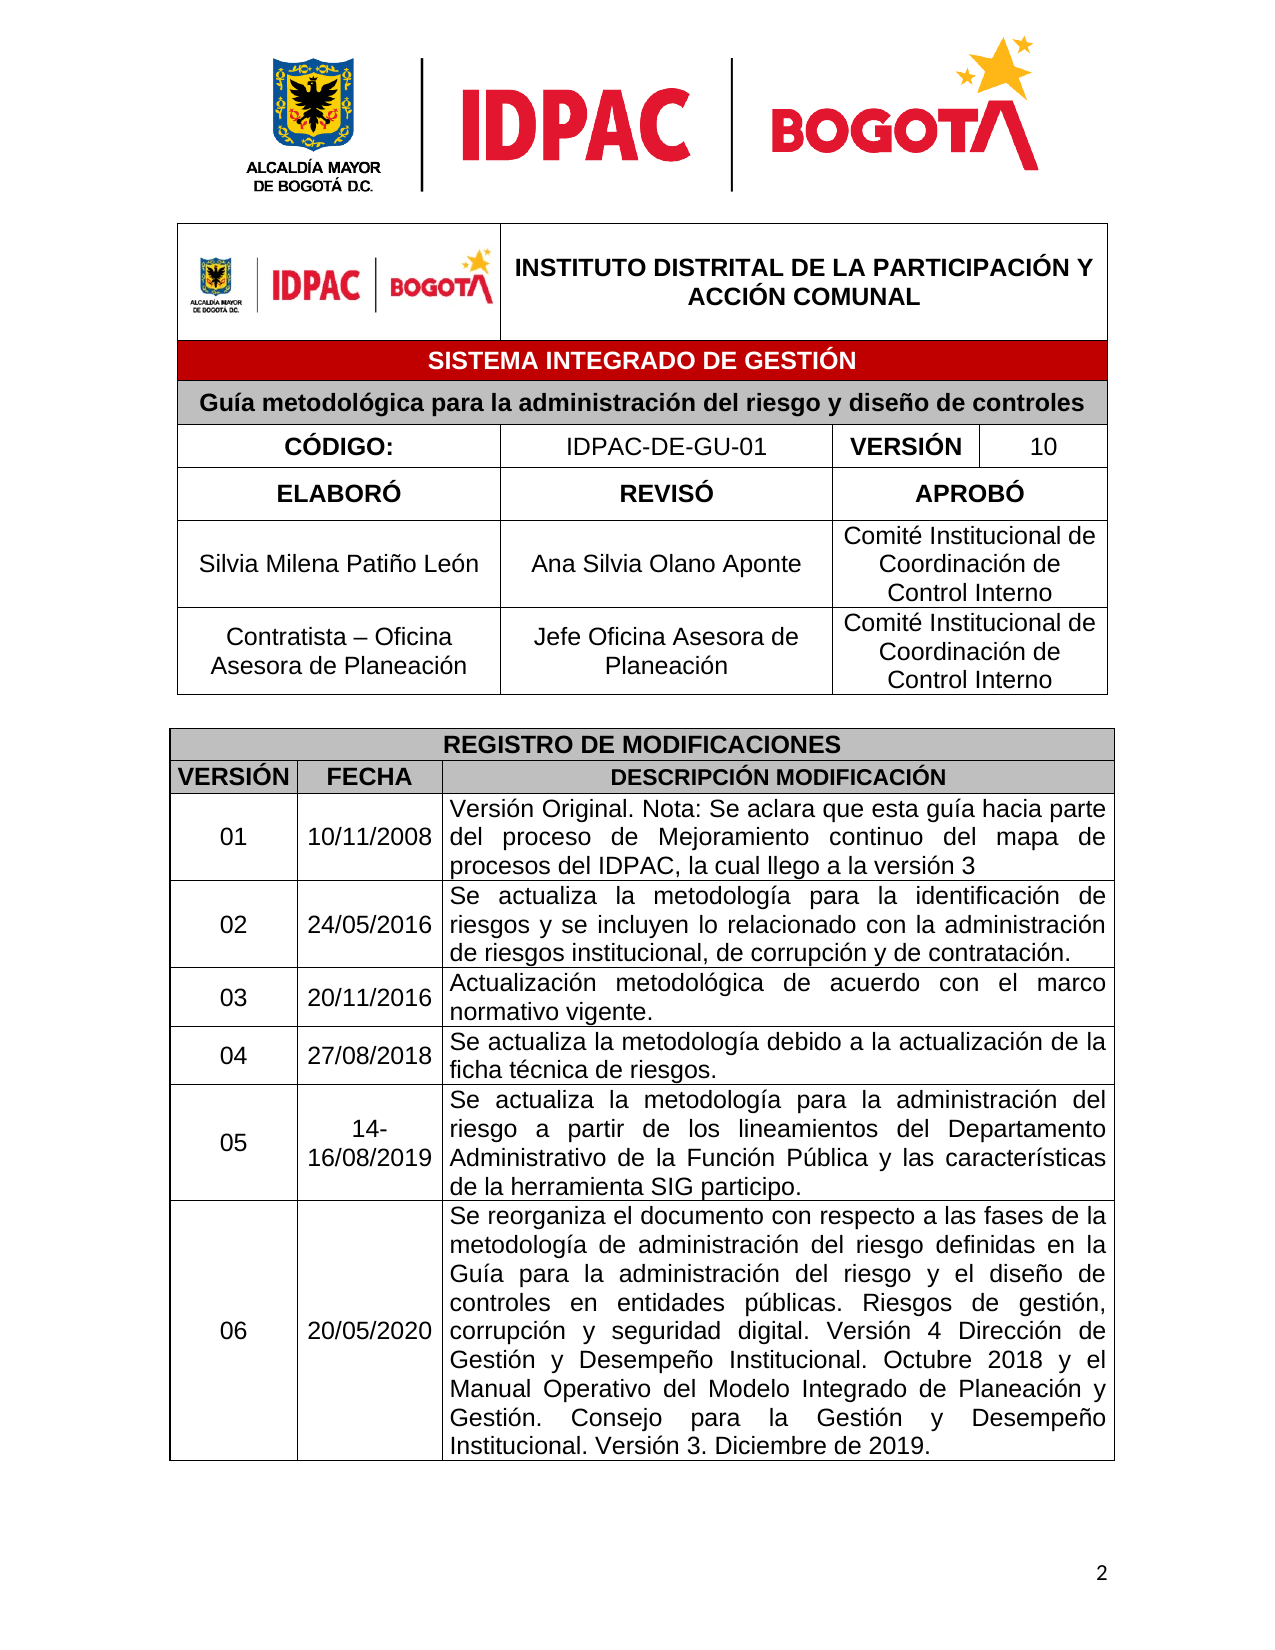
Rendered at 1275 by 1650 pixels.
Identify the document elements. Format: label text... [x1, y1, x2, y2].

table_cell APROBÓ [833, 468, 1107, 520]
table_cell 27/08/2018 [298, 1027, 442, 1084]
table_cell ELABORÓ [178, 468, 500, 520]
table_cell Actualización metodológica de acuerdo con el marco normativo vigente. [443, 968, 1114, 1026]
table_cell Se actualiza la metodología para la identificación de riesgos y se incluyen lo relacionado con la administración de riesgos institucional, de corrupción y de contratación. [443, 881, 1114, 967]
table_cell Versión Original. Nota: Se aclara que esta guía hacia parte del proceso de Mejoramiento continuo del mapa de procesos del IDPAC, la cual llego a la versión 3 [443, 794, 1114, 880]
table_cell DESCRIPCIÓN MODIFICACIÓN [443, 761, 1114, 793]
table_cell Comité Institucional de Coordinación de Control Interno [833, 521, 1107, 607]
table_cell 02 [171, 881, 297, 967]
table_cell REVISÓ [501, 468, 832, 520]
table_cell IDPAC-DE-GU-01 [501, 425, 832, 467]
table_cell 10 [980, 425, 1107, 467]
table_cell 03 [171, 968, 297, 1026]
table_cell VERSIÓN [833, 425, 979, 467]
table_cell CÓDIGO: [178, 425, 500, 467]
table_cell 05 [171, 1085, 297, 1200]
table_cell Contratista – Oficina Asesora de Planeación [178, 608, 500, 694]
table_header INSTITUTO DISTRITAL DE LA PARTICIPACIÓN Y ACCIÓN COMUNAL [501, 224, 1107, 340]
picture [246, 35, 1039, 192]
table_cell 20/05/2020 [298, 1201, 442, 1460]
table_cell 01 [171, 794, 297, 880]
table_cell 14-16/08/2019 [298, 1085, 442, 1200]
table_cell Se actualiza la metodología debido a la actualización de la ficha técnica de riesgos. [443, 1027, 1114, 1084]
table_cell SISTEMA INTEGRADO DE GESTIÓN [178, 341, 1107, 380]
table_cell 20/11/2016 [298, 968, 442, 1026]
table_cell Guía metodológica para la administración del riesgo y diseño de controles [178, 381, 1107, 424]
table_cell Ana Silvia Olano Aponte [501, 521, 832, 607]
table_cell Comité Institucional de Coordinación de Control Interno [833, 608, 1107, 694]
table_cell Se reorganiza el documento con respecto a las fases de la metodología de administración del riesgo definidas en la Guía para la administración del riesgo y el diseño de controles en entidades públicas. Riesgos de gestión, corrupción y seguridad digital. Versión 4 Dirección de Gestión y Desempeño Institucional. Octubre 2018 y el Manual Operativo del Modelo Integrado de Planeación y Gestión. Consejo para la Gestión y Desempeño Institucional. Versión 3. Diciembre de 2019. [443, 1201, 1114, 1460]
table_cell 04 [171, 1027, 297, 1084]
table_cell Jefe Oficina Asesora de Planeación [501, 608, 832, 694]
table_cell FECHA [298, 761, 442, 793]
picture [184, 244, 498, 320]
table_cell 06 [171, 1201, 297, 1460]
table_cell Se actualiza la metodología para la administración del riesgo a partir de los lineamientos del Departamento Administrativo de la Función Pública y las características de la herramienta SIG participo. [443, 1085, 1114, 1200]
table_header [178, 224, 500, 340]
table_cell 10/11/2008 [298, 794, 442, 880]
table_cell Silvia Milena Patiño León [178, 521, 500, 607]
table_cell 24/05/2016 [298, 881, 442, 967]
table_cell VERSIÓN [171, 761, 297, 793]
table_header REGISTRO DE MODIFICACIONES [171, 729, 1114, 760]
